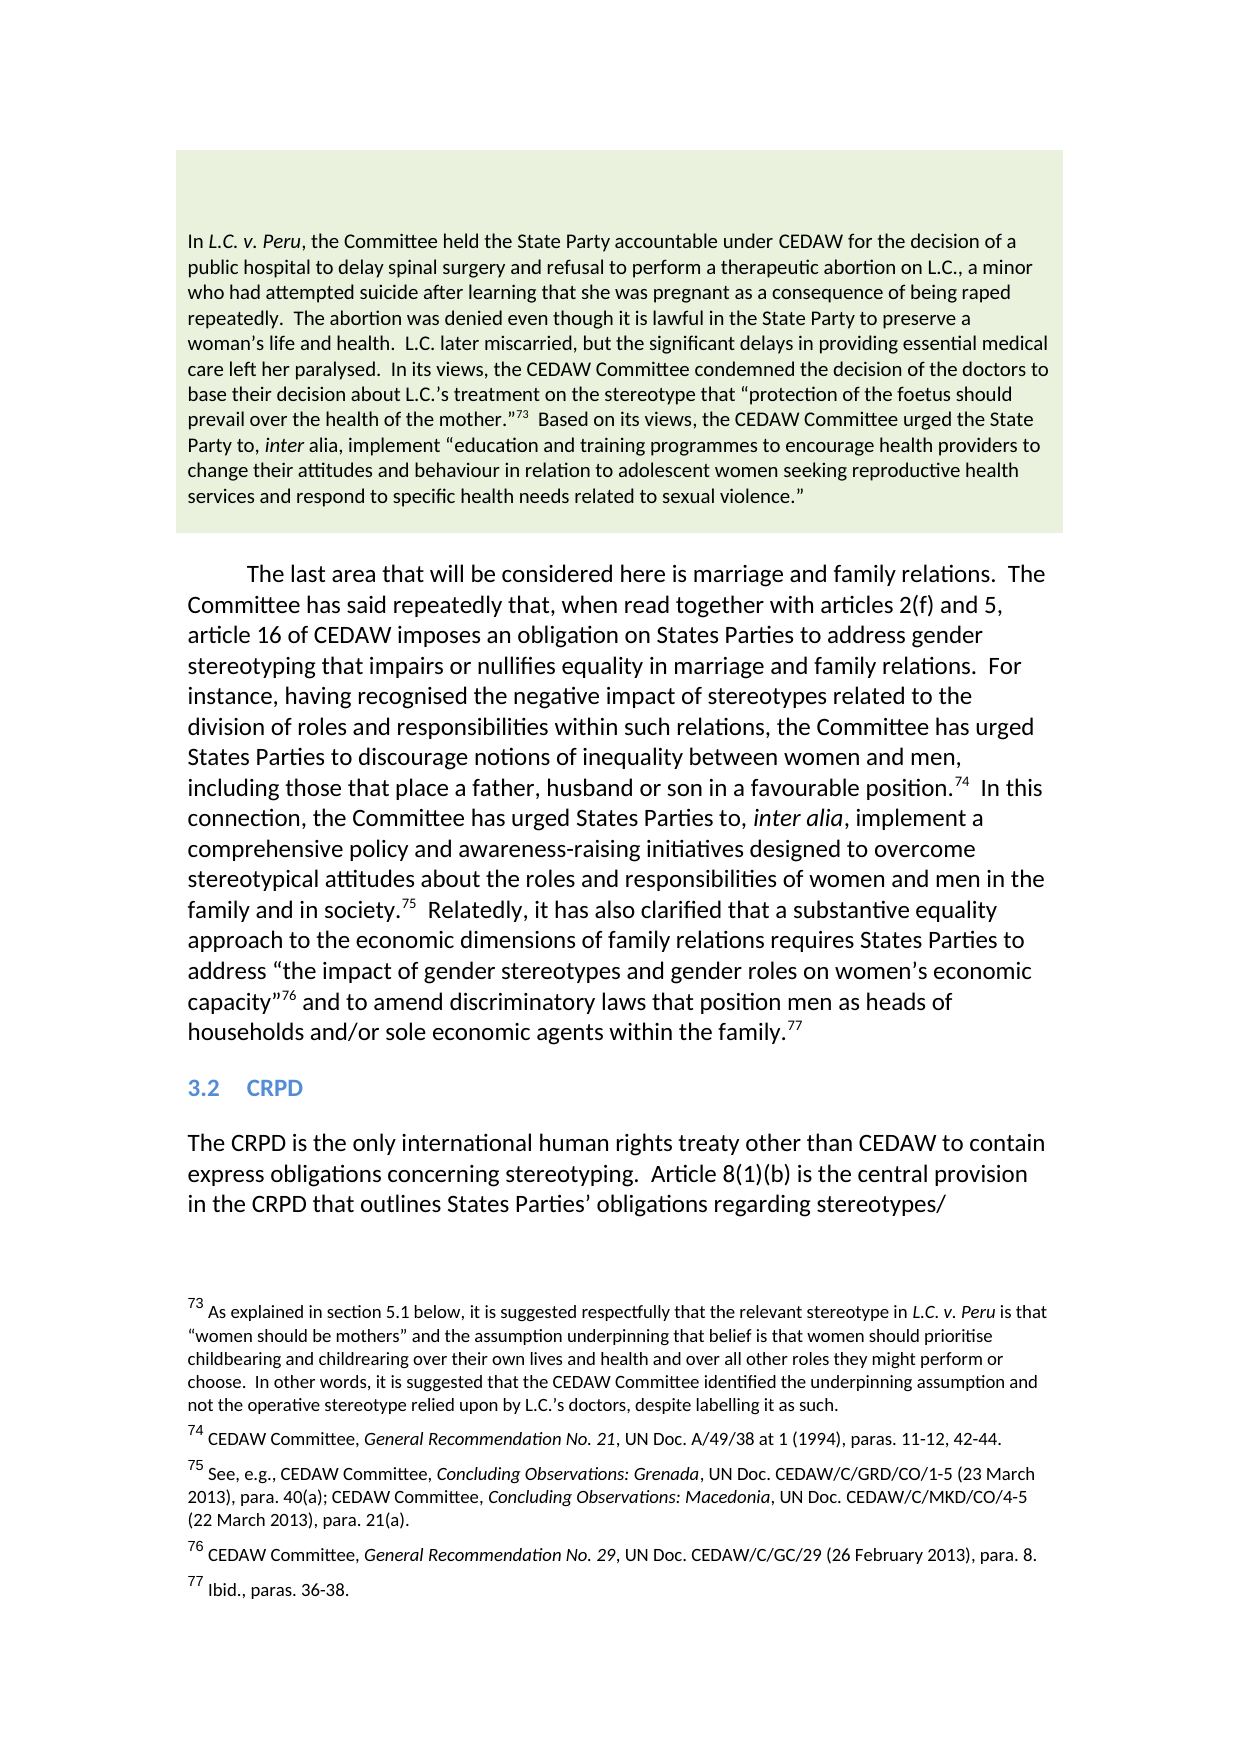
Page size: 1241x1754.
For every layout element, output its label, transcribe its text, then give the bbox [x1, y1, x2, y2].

subtitle 3.2 CRPD [187, 1072, 1044, 1102]
text The last area that will be considered here is marriage and family relations. The Committee has said repeatedly that, when read together with articles 2(f) and 5, article 16 of CEDAW imposes an obligation on States Parties to address gender stereotyping that impairs or nullifies equality in marriage and family relations. For instance, having recognised the negative impact of stereotypes related to the division of roles and responsibilities within such relations, the Committee has urged States Parties to discourage notions of inequality between women and men, including those that place a father, husband or son in a favourable position. In this connection, the Committee has urged States Parties to, inter alia, implement a comprehensive policy and awareness-raising initiatives designed to overcome stereotypical attitudes about the roles and responsibilities of women and men in the family and in society. Relatedly, it has also clarified that a substantive equality approach to the economic dimensions of family relations requires States Parties to address “the impact of gender stereotypes and gender roles on women’s economic capacity” and to amend discriminatory laws that position men as heads of households and/or sole economic agents within the family. [187, 558, 1053, 1047]
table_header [176, 150, 1063, 533]
text The CRPD is the only international human rights treaty other than CEDAW to contain express obligations concerning stereotyping. Article 8(1)(b) is the central provision in the CRPD that outlines States Parties’ obligations regarding stereotypes/ stereotyping. It requires States Parties to adopt immediate, effective and appropriate measures to combat stereotypes, including compounded stereotypes, of people with disabilities. [187, 1127, 1053, 1219]
